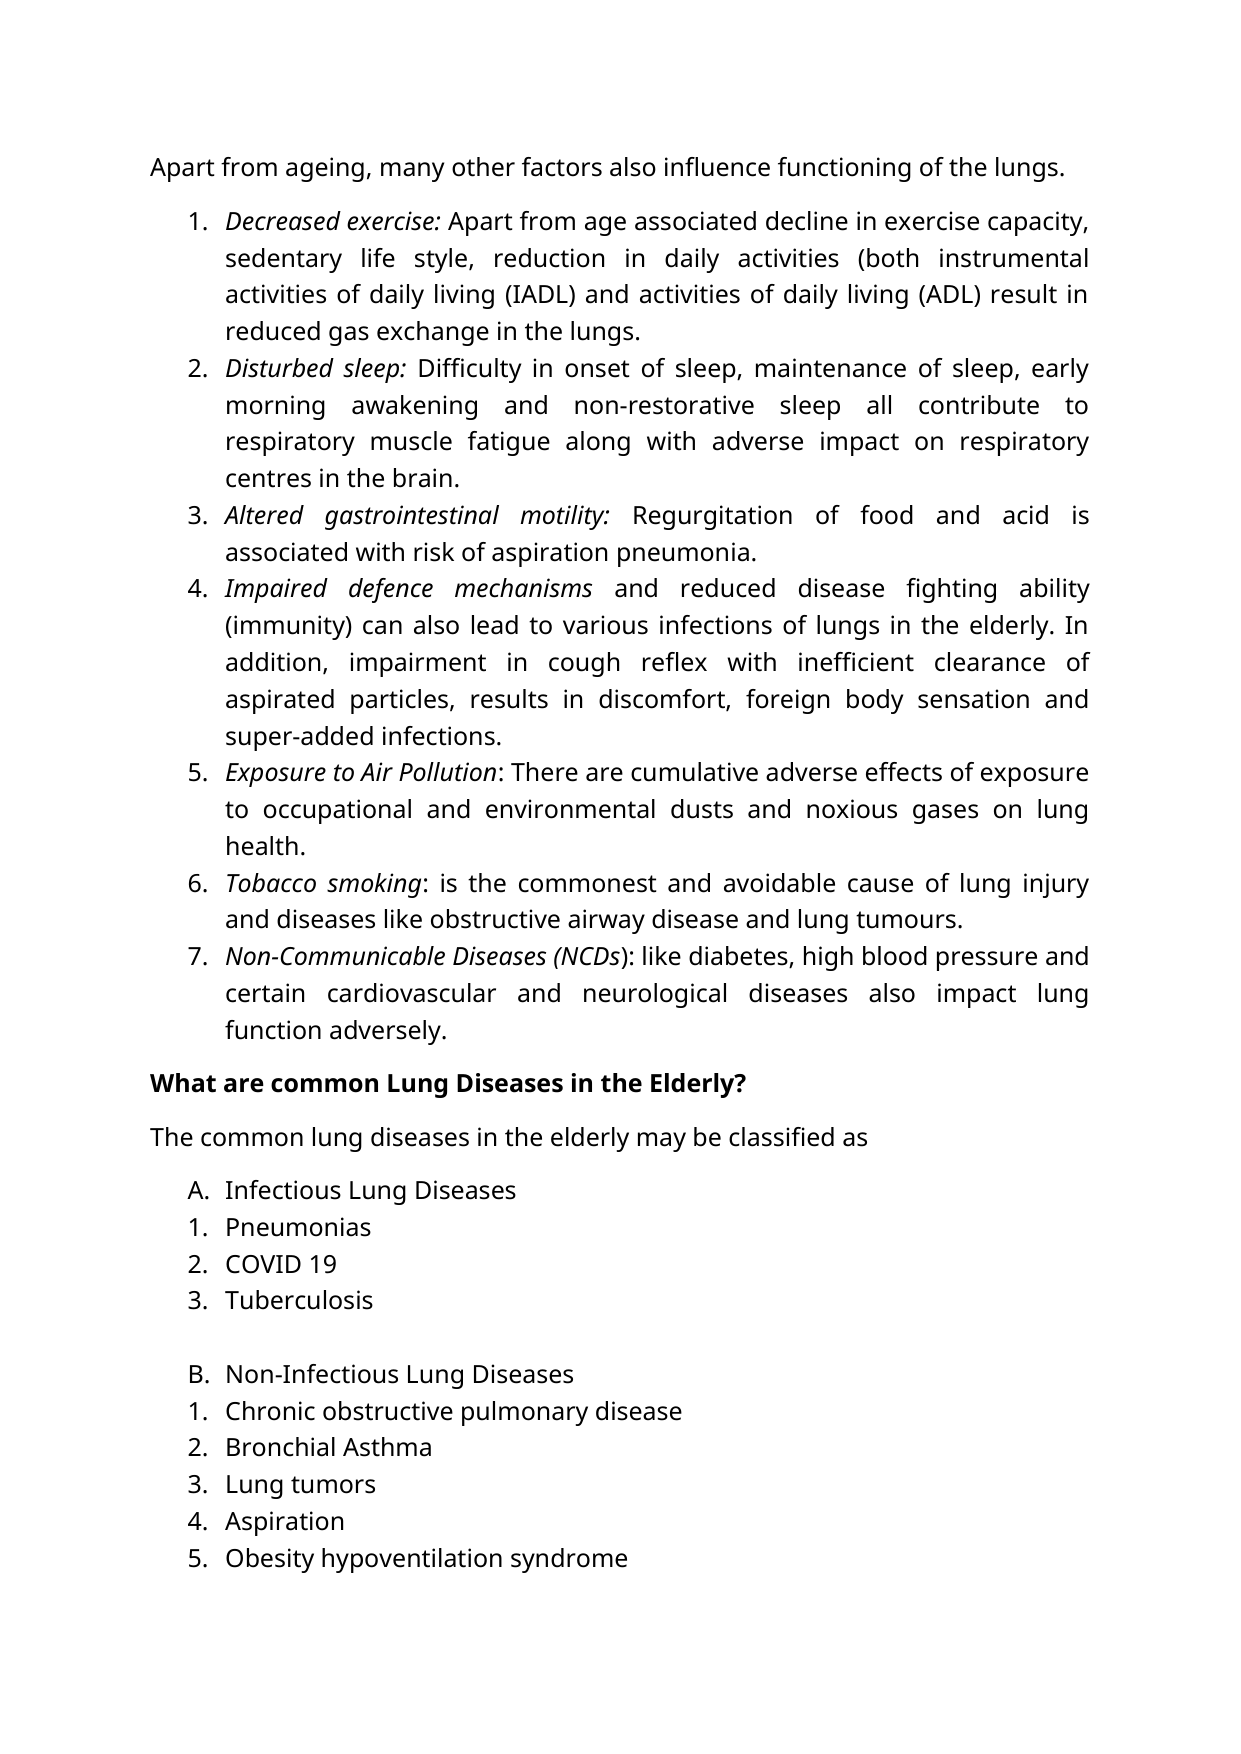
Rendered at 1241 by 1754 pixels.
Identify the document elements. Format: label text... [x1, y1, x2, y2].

list Decreased exercise: Apart from age associated decline in exercise capacity, sedentary life style, reduction in daily activities (both instrumental activities of daily living (IADL) and activities of daily living (ADL) result in reduced gas exchange in the lungs. [187, 203, 1090, 348]
list Pneumonias [187, 1209, 1090, 1243]
list Impaired defence mechanisms and reduced disease fighting ability (immunity) can also lead to various infections of lungs in the elderly. In addition, impairment in cough reflex with inefficient clearance of aspirated particles, results in discomfort, foreign body sensation and super-added infections. [187, 571, 1090, 752]
list Lung tumors [187, 1467, 1090, 1501]
list Tobacco smoking: is the commonest and avoidable cause of lung injury and diseases like obstructive airway disease and lung tumours. [187, 865, 1090, 936]
list Chronic obstructive pulmonary disease [187, 1393, 1090, 1427]
list Non-Communicable Diseases (NCDs): like diabetes, high blood pressure and certain cardiovascular and neurological diseases also impact lung function adversely. [187, 939, 1090, 1046]
list Bronchial Asthma [187, 1430, 1090, 1464]
list Aspiration [187, 1504, 1090, 1538]
list Altered gastrointestinal motility: Regurgitation of food and acid is associated with risk of aspiration pneumonia. [187, 498, 1090, 568]
text What are common Lung Diseases in the Elderly? [150, 1066, 1090, 1100]
list COVID 19 [187, 1246, 1090, 1280]
list Obesity hypoventilation syndrome [187, 1540, 1090, 1574]
list Non-Infectious Lung Diseases [187, 1357, 1090, 1391]
text Apart from ageing, many other factors also influence functioning of the lungs. [150, 150, 1090, 184]
list Infectious Lung Diseases [187, 1173, 1090, 1207]
list Disturbed sleep: Difficulty in onset of sleep, maintenance of sleep, early morning awakening and non-restorative sleep all contribute to respiratory muscle fatigue along with adverse impact on respiratory centres in the brain. [187, 351, 1090, 495]
list Tuberculosis [187, 1283, 1090, 1317]
text The common lung diseases in the elderly may be classified as [150, 1119, 1090, 1153]
list Exposure to Air Pollution: There are cumulative adverse effects of exposure to occupational and environmental dusts and noxious gases on lung health. [187, 755, 1090, 863]
